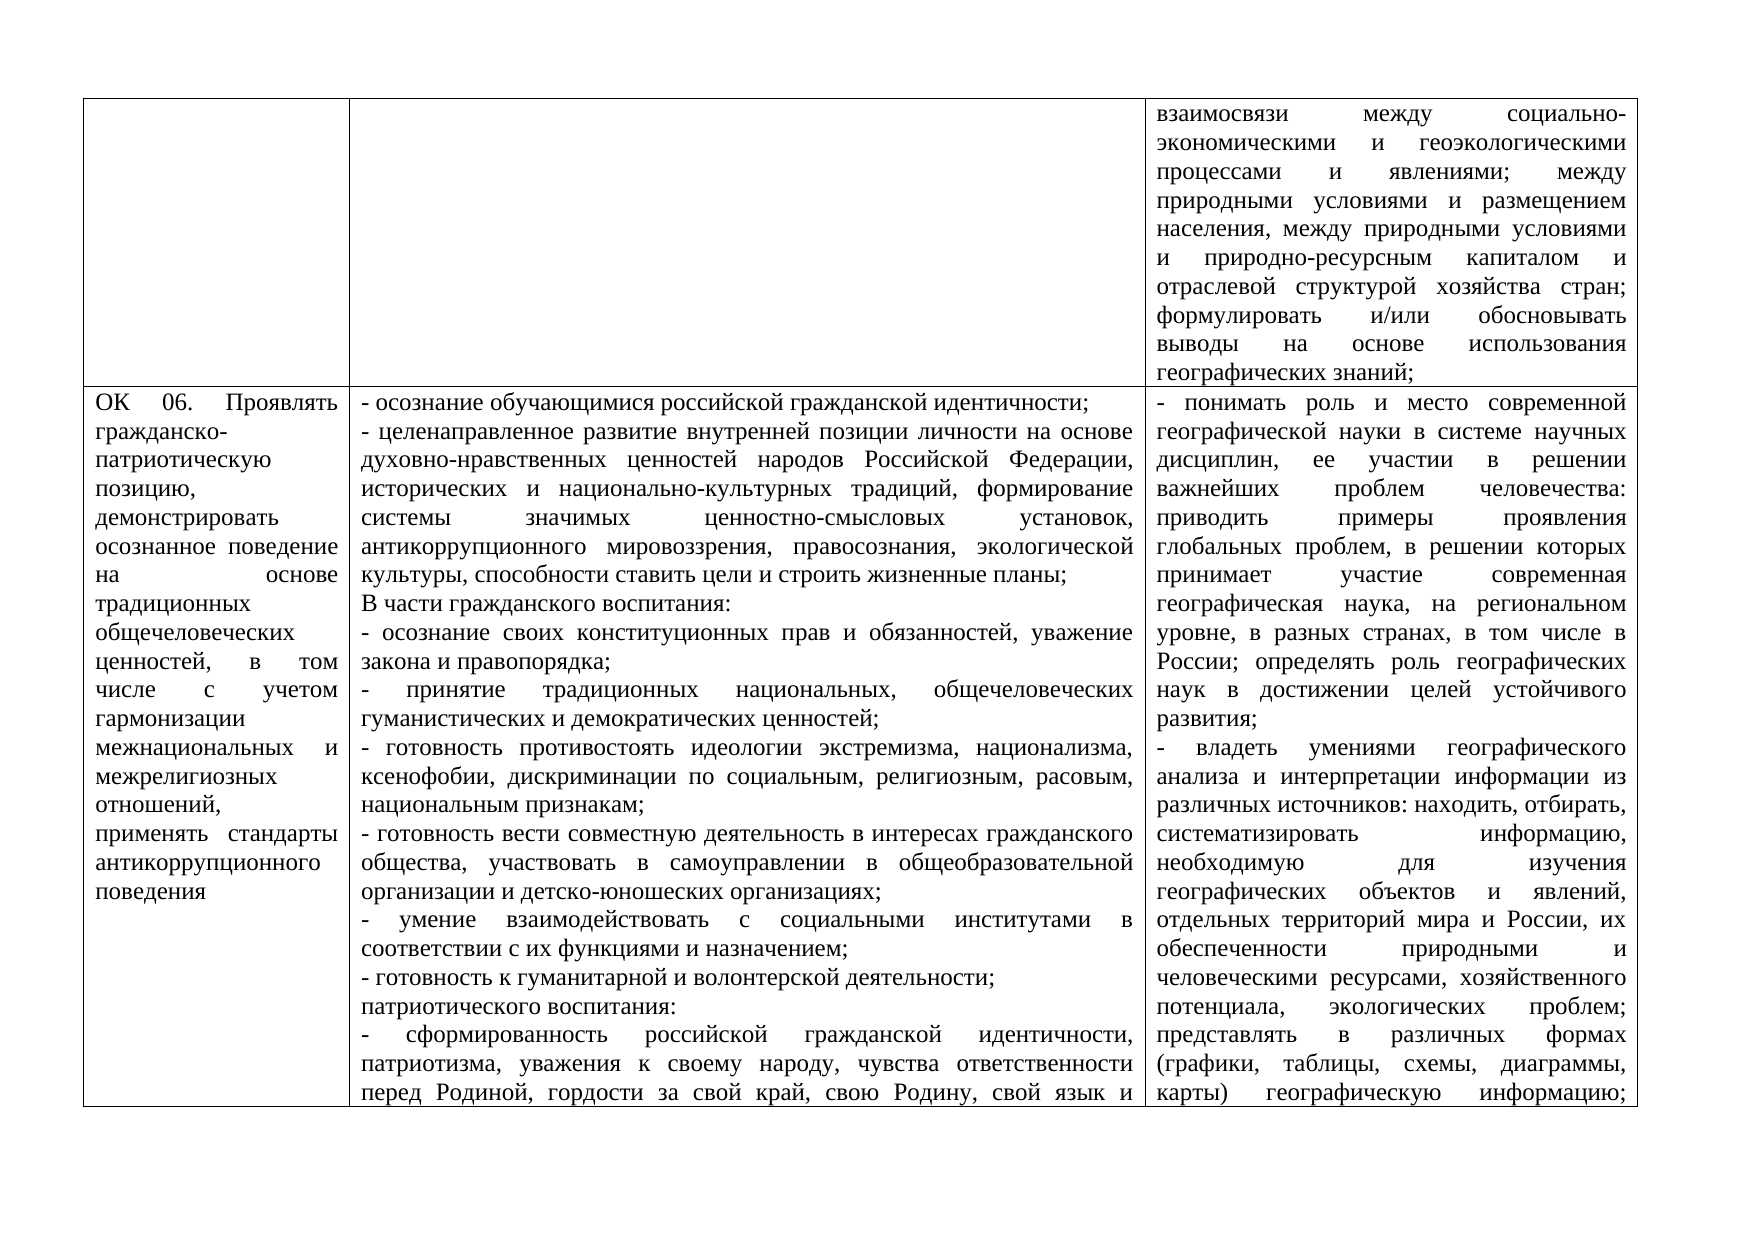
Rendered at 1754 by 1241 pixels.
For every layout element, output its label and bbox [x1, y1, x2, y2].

table_cell [1146, 99, 1637, 386]
table_cell [350, 99, 1145, 386]
table_cell [84, 387, 349, 1106]
table_cell [350, 387, 1145, 1106]
table_cell [1146, 387, 1637, 1106]
table_cell [84, 99, 349, 386]
